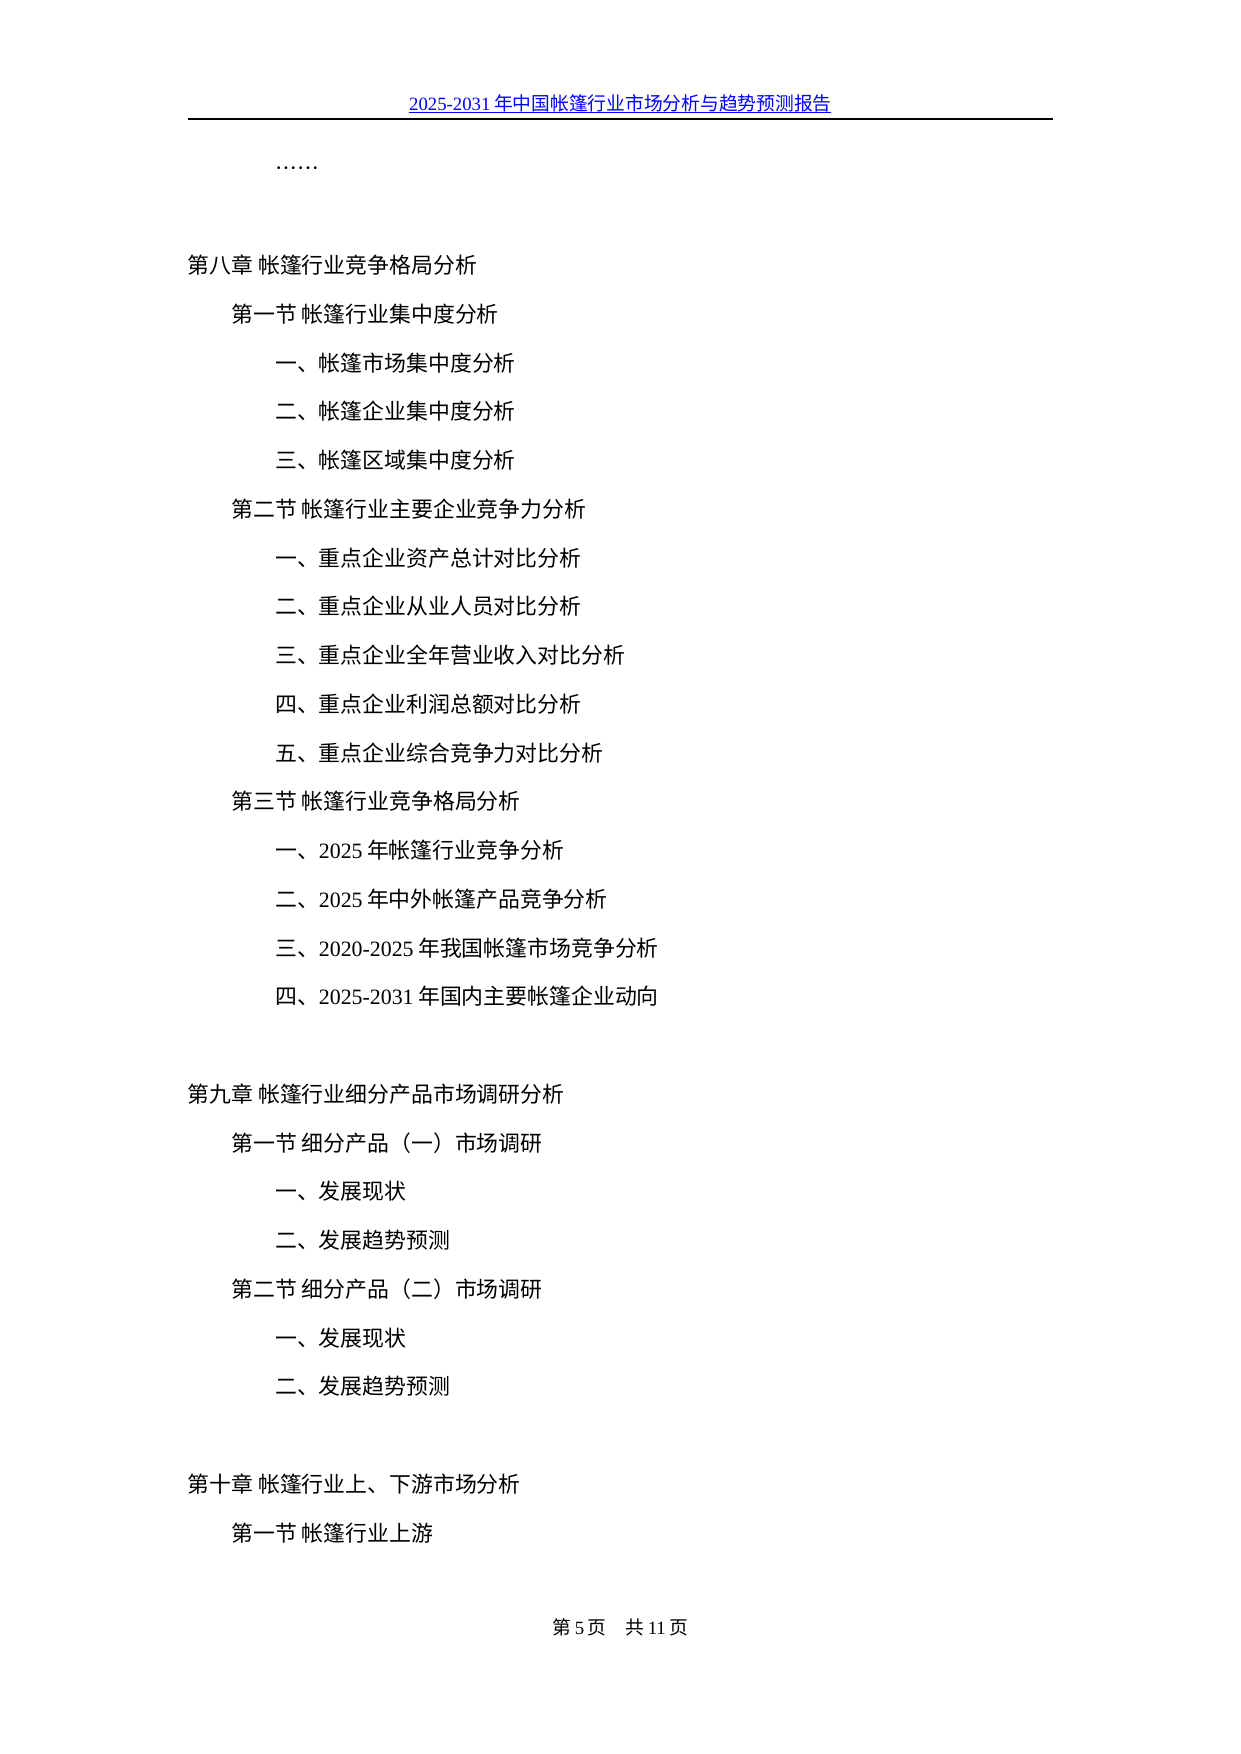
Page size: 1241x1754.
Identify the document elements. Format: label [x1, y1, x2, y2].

text [187, 150, 1053, 1548]
